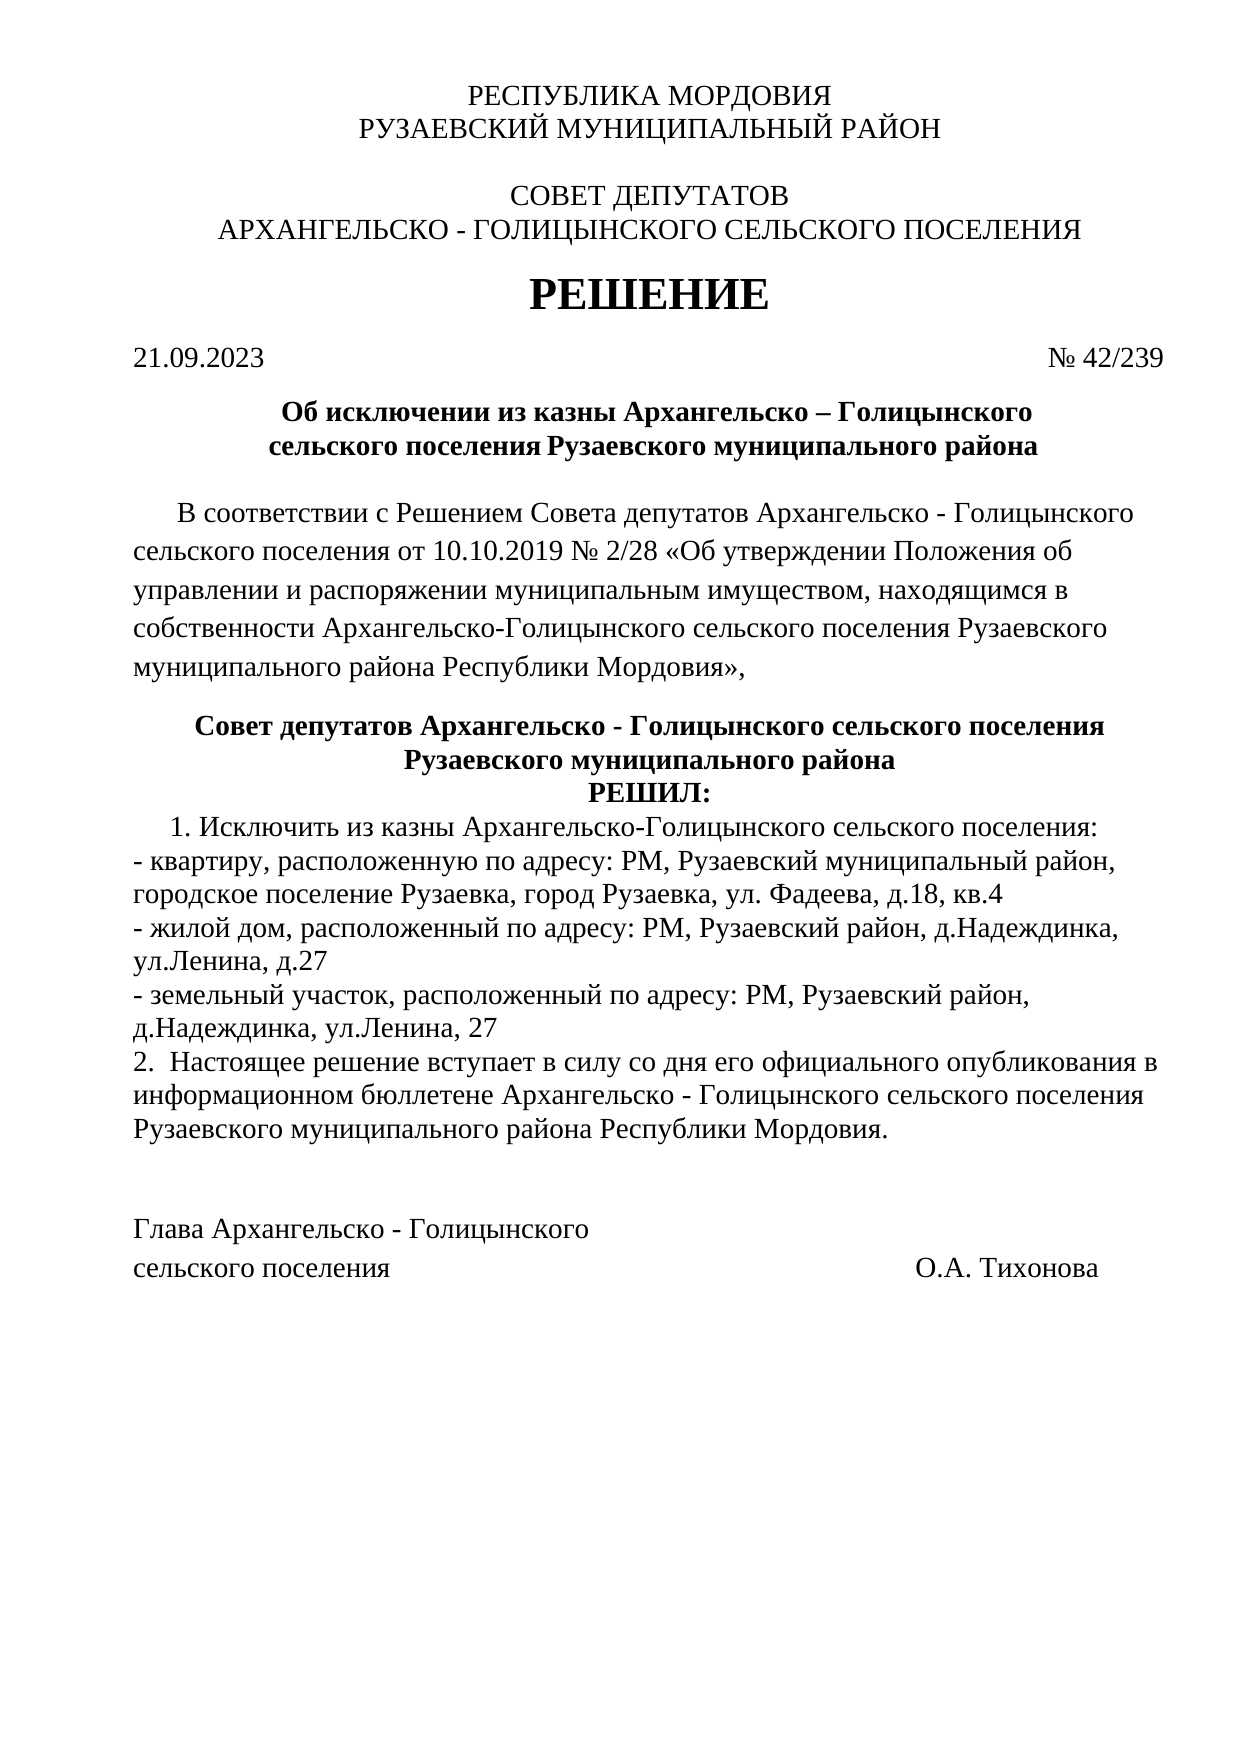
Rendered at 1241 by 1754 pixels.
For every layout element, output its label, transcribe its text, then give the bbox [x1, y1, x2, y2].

text Совет депутатов Архангельско - Голицынского сельского поселения Рузаевского муниципального района РЕШИЛ: [133, 708, 1166, 809]
text Глава Архангельско - Голицынского [133, 1212, 1166, 1245]
text 21.09.2023 № 42/239 [133, 340, 1166, 373]
text сельского поселения О.А. Тихонова [133, 1250, 1166, 1284]
text 1. Исключить из казны Архангельско-Голицынского сельского поселения: [133, 809, 1166, 843]
text Рузаевский муниципальный район [133, 111, 1166, 145]
text РЕШЕНИЕ [133, 266, 1166, 319]
text СОВЕТ ДЕПУТАТОВ [133, 178, 1166, 212]
text РЕСПУБЛИКА МОРДОВИЯ [133, 78, 1166, 111]
text Об исключении из казны Архангельско – Голицынского [133, 394, 1166, 428]
text - жилой дом, расположенный по адресу: РМ, Рузаевский район, д.Надеждинка, ул.Ленина, д.27 [133, 910, 1166, 977]
text В соответствии с Решением Совета депутатов Архангельско - Голицынского сельского поселения от 10.10.2019 № 2/28 «Об утверждении Положения об управлении и распоряжении муниципальным имуществом, находящимся в собственности Архангельско-Голицынского сельского поселения Рузаевского муниципального района Республики Мордовия», [133, 495, 1166, 683]
text Архангельско - Голицынского сельского поселения [133, 212, 1166, 246]
text - земельный участок, расположенный по адресу: РМ, Рузаевский район, д.Надеждинка, ул.Ленина, 27 [133, 977, 1166, 1044]
text - квартиру, расположенную по адресу: РМ, Рузаевский муниципальный район, городское поселение Рузаевка, город Рузаевка, ул. Фадеева, д.18, кв.4 [133, 843, 1166, 910]
text сельского поселения Рузаевского муниципального района [133, 428, 1166, 461]
text 2. Настоящее решение вступает в силу со дня его официального опубликования в информационном бюллетене Архангельско - Голицынского сельского поселения Рузаевского муниципального района Республики Мордовия. [133, 1044, 1166, 1144]
